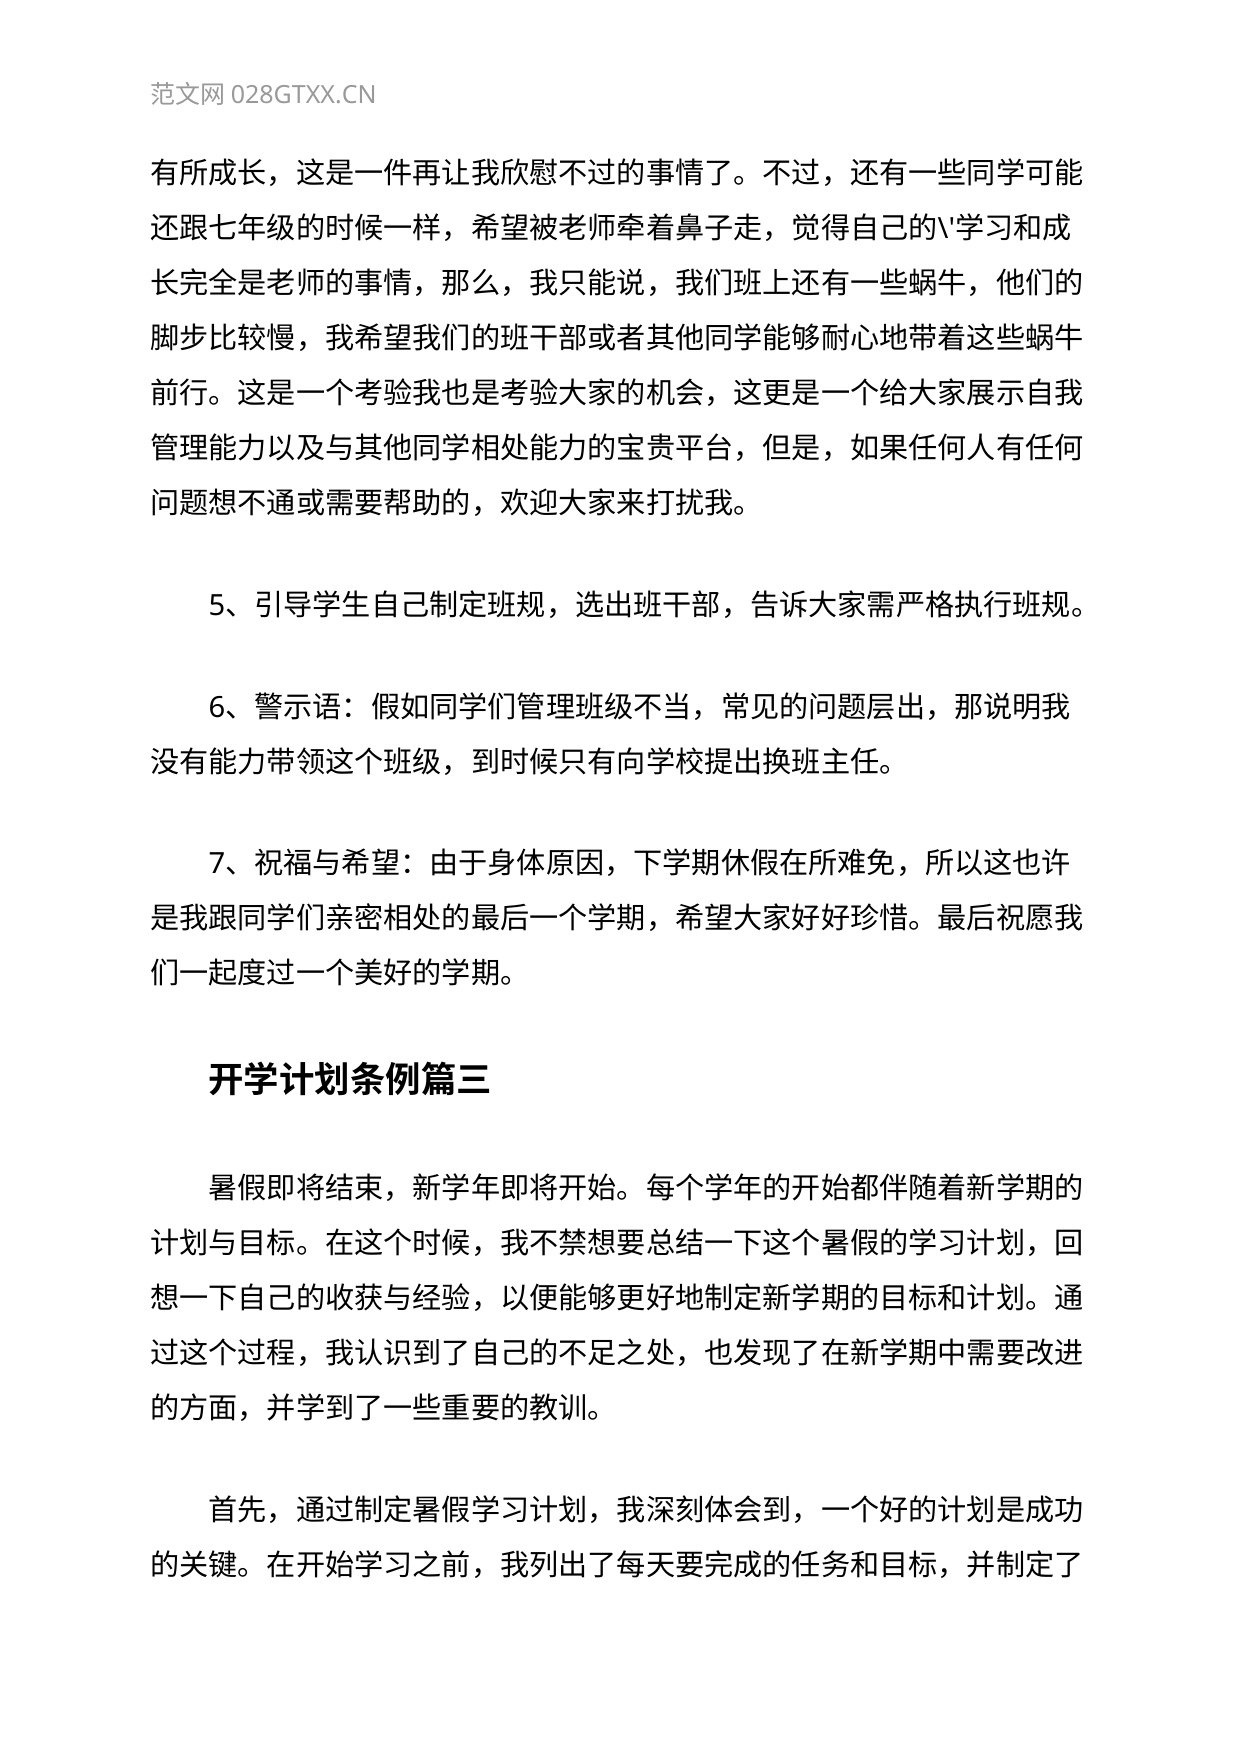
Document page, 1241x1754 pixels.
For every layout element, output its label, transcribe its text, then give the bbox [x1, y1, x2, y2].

text 暑假即将结束，新学年即将开始。每个学年的开始都伴随着新学期的计划与目标。在这个时候，我不禁想要总结一下这个暑假的学习计划，回想一下自己的收获与经验，以便能够更好地制定新学期的目标和计划。通过这个过程，我认识到了自己的不足之处，也发现了在新学期中需要改进的方面，并学到了一些重要的教训。 [150, 1165, 1090, 1427]
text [150, 150, 1090, 522]
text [150, 1486, 1090, 1584]
text 6、警示语：假如同学们管理班级不当，常见的问题层出，那说明我没有能力带领这个班级，到时候只有向学校提出换班主任。 [150, 683, 1090, 781]
text 7、祝福与希望：由于身体原因，下学期休假在所难免，所以这也许是我跟同学们亲密相处的最后一个学期，希望大家好好珍惜。最后祝愿我们一起度过一个美好的学期。 [150, 840, 1090, 992]
text 5、引导学生自己制定班规，选出班干部，告诉大家需严格执行班规。 [150, 581, 1090, 624]
text 开学计划条例篇三 [150, 1052, 1090, 1103]
